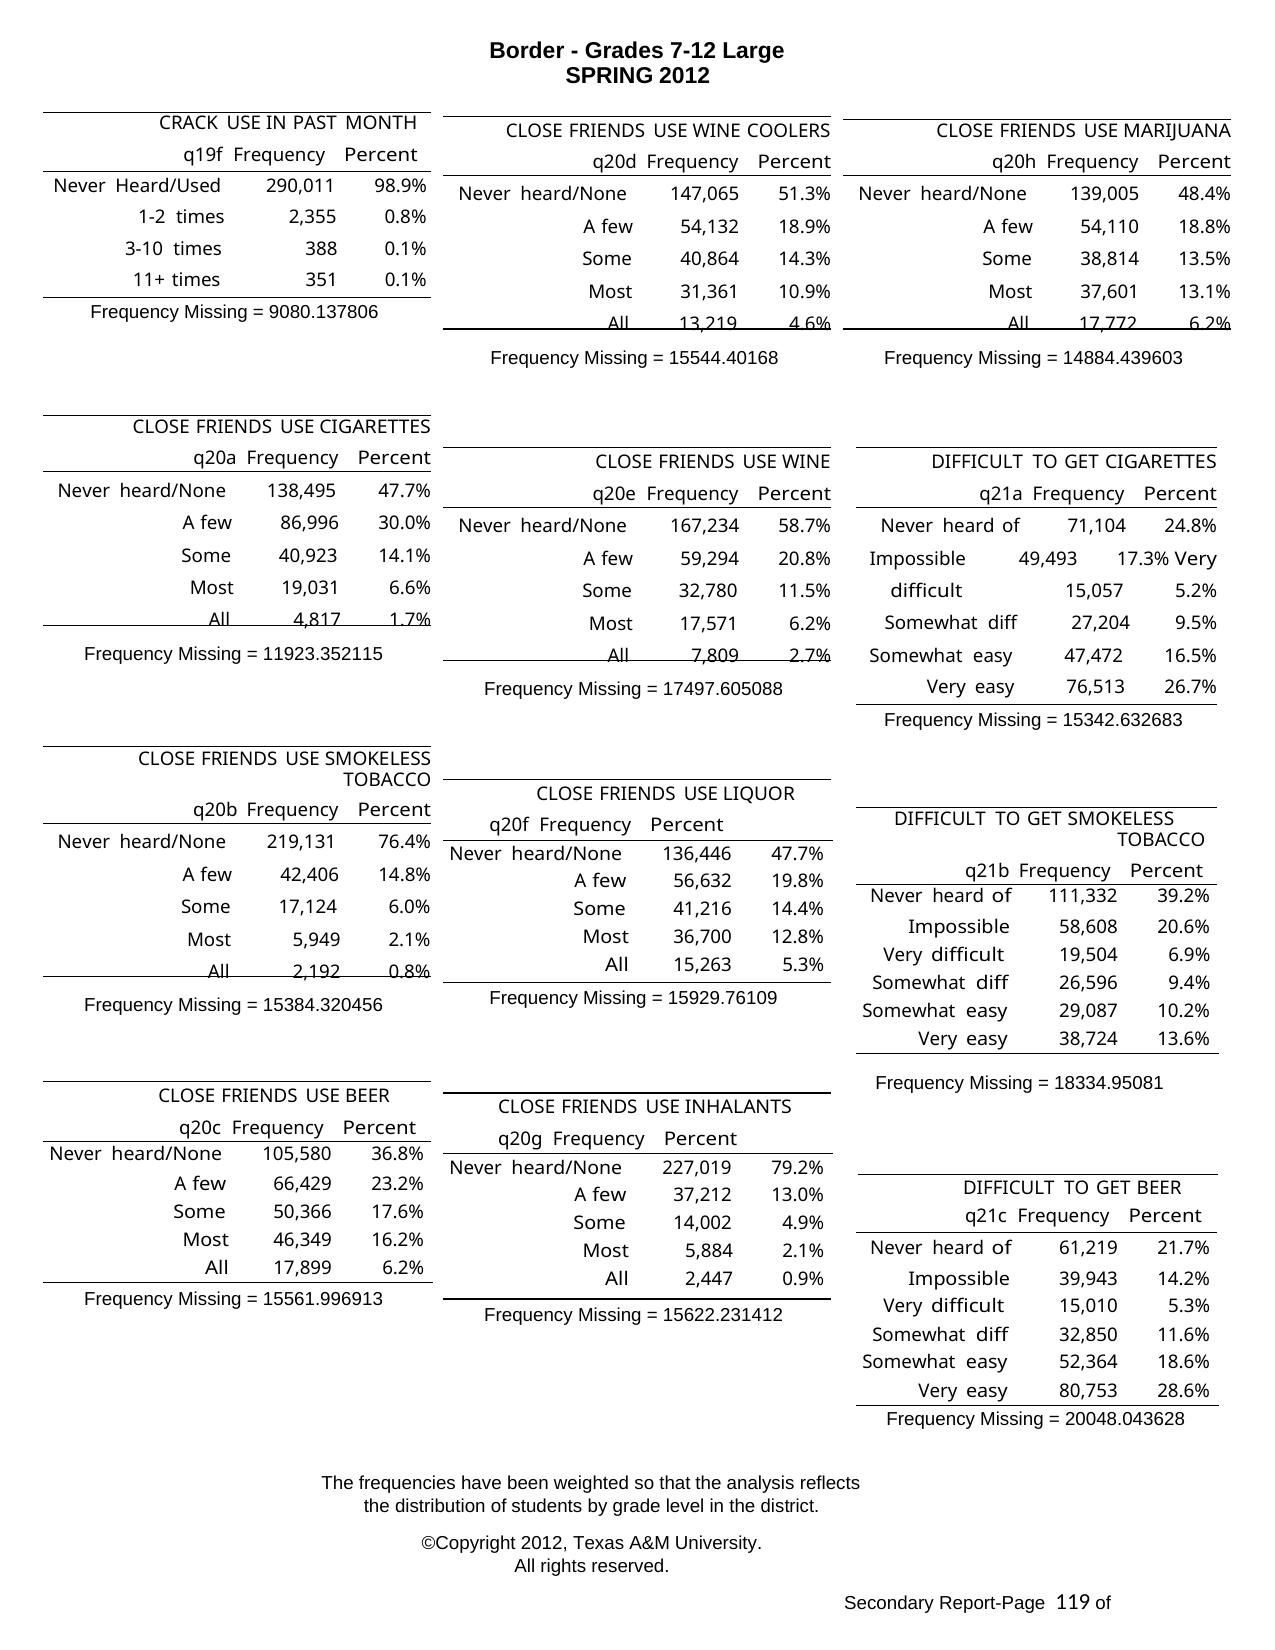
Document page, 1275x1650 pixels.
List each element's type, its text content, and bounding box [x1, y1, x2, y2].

text Frequency Missing = 20048.043628 [31, 1408, 1185, 1429]
text Some 32,780 11.5% Most 17,571 6.2% All 7,809 2.7% [569, 577, 831, 668]
text 3-10 times 388 0.1% [117, 235, 434, 261]
text 1-2 times 2,355 0.8% [131, 204, 434, 229]
text q20g Frequency Percent [498, 1125, 835, 1151]
text q20d Frequency Percent Never heard/None 147,065 51.3% A few 54,132 18.9% [446, 148, 831, 239]
text Frequency Missing = 14884.439603 [884, 346, 1242, 367]
text Frequency Missing = 15544.40168 [486, 346, 783, 367]
text DIFFICULT TO GET BEER [963, 1178, 1242, 1199]
text Frequency Missing = 15342.632683 [884, 708, 1242, 729]
text q20e Frequency Percent Never heard/None 167,234 58.7% A few 59,294 20.8% [446, 480, 831, 570]
text Frequency Missing = 9080.137806 [86, 301, 383, 323]
text Some 17,124 6.0% Most 5,949 2.1% All 2,192 0.8% [170, 894, 430, 984]
text Frequency Missing = 15561.996913 [84, 1288, 390, 1310]
text q21c Frequency Percent [965, 1205, 1242, 1226]
text CRACK USE IN PAST MONTH [141, 109, 435, 135]
text q20b Frequency Percent Never heard/None 219,131 76.4% A few 42,406 14.8% [46, 796, 431, 887]
text Very easy 76,513 26.7% [862, 674, 1217, 699]
text CLOSE FRIENDS USE BEER [158, 1083, 435, 1108]
text q20h Frequency Percent Never heard/None 139,005 48.4% A few 54,110 18.8% [846, 148, 1231, 239]
text CLOSE FRIENDS USE WINE [449, 449, 830, 474]
text CLOSE FRIENDS USE LIQUOR [536, 780, 836, 806]
text DIFFICULT TO GET SMOKELESS TOBACCO [894, 809, 1220, 851]
text Some 38,814 13.5% Most 37,601 13.1% All 17,772 6.2% [969, 246, 1231, 336]
text q21b Frequency Percent [965, 857, 1242, 883]
text Frequency Missing = 17497.605088 [484, 678, 831, 700]
text Somewhat easy 47,472 16.5% [856, 642, 1217, 668]
text CLOSE FRIENDS USE INHALANTS [498, 1094, 835, 1119]
text Frequency Missing = 15929.76109 [489, 986, 831, 1007]
text CLOSE FRIENDS USE SMOKELESS TOBACCO [87, 748, 431, 790]
text q19f Frequency Percent [183, 141, 436, 166]
text Some 40,923 14.1% Most 19,031 6.6% All 4,817 1.7% [170, 542, 431, 632]
text q20c Frequency Percent [179, 1114, 435, 1139]
text Frequency Missing = 11923.352115 [84, 642, 431, 664]
text DIFFICULT TO GET CIGARETTES [862, 449, 1216, 474]
text Frequency Missing = 15384.320456 [84, 994, 431, 1016]
text q21a Frequency Percent Never heard of 71,104 24.8% Impossible 49,493 17.3% Very difficult 15,057 5.2% Somewhat diff 27,204 9.5% [867, 480, 1217, 635]
text 11+ times 351 0.1% [125, 267, 434, 292]
text q20f Frequency Percent [489, 812, 835, 837]
text Never Heard/Used 290,011 98.9% [46, 172, 434, 198]
text CLOSE FRIENDS USE MARIJUANA [849, 117, 1231, 142]
text Some 40,864 14.3% Most 31,361 10.9% All 13,219 4.6% [569, 246, 831, 336]
text Frequency Missing = 18334.95081 [856, 1072, 1183, 1093]
text Frequency Missing = 15622.231412 [484, 1303, 1242, 1324]
text q20a Frequency Percent Never heard/None 138,495 47.7% A few 86,996 30.0% [46, 444, 431, 535]
text CLOSE FRIENDS USE CIGARETTES [31, 413, 431, 439]
text CLOSE FRIENDS USE WINE COOLERS [449, 117, 830, 142]
